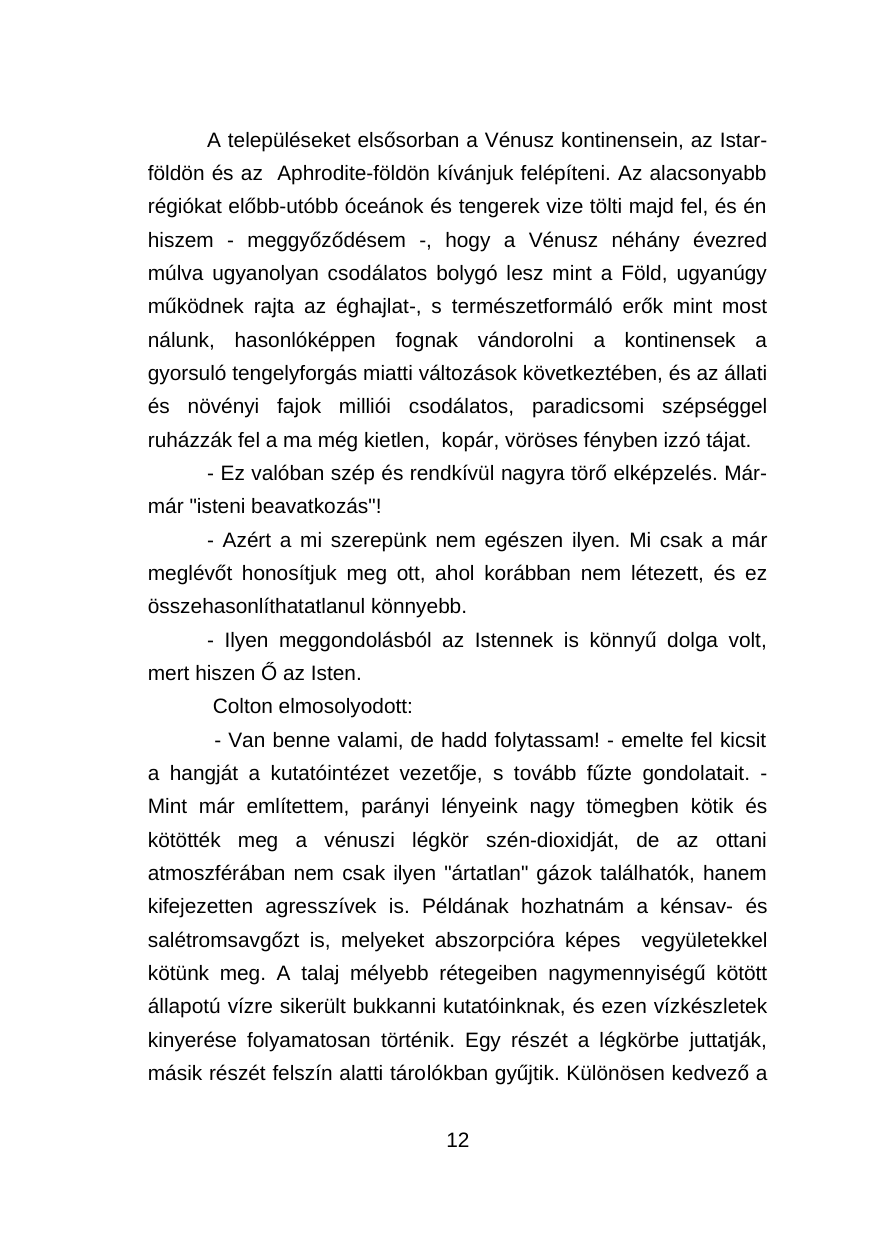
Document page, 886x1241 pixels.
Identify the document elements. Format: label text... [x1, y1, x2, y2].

text - Ilyen meggondolásból az Istennek is könnyű dolga volt, mert hiszen Ő az Isten. [148, 618, 768, 685]
text Colton elmosolyodott: [148, 685, 768, 718]
text - Ez valóban szép és rendkívül nagyra törő elképzelés. Már-már "isteni beavatkozás"! [148, 451, 768, 518]
text A településeket elsősorban a Vénusz kontinensein, az Istar-földön és az Aphrodite-földön kívánjuk felépíteni. Az alacsonyabb régiókat előbb-utóbb óceánok és tengerek vize tölti majd fel, és én hiszem - meggyőződésem -, hogy a Vénusz néhány évezred múlva ugyanolyan csodálatos bolygó lesz mint a Föld, ugyanúgy működnek rajta az éghajlat-, s természetformáló erők mint most nálunk, hasonlóképpen fognak vándorolni a kontinensek a gyorsuló tengelyforgás miatti változások következtében, és az állati és növényi fajok milliói csodálatos, paradicsomi szépséggel ruházzák fel a ma még kietlen, kopár, vöröses fényben izzó tájat. [148, 118, 768, 451]
text - Azért a mi szerepünk nem egészen ilyen. Mi csak a már meglévőt honosítjuk meg ott, ahol korábban nem létezett, és ez összehasonlíthatatlanul könnyebb. [148, 518, 768, 618]
